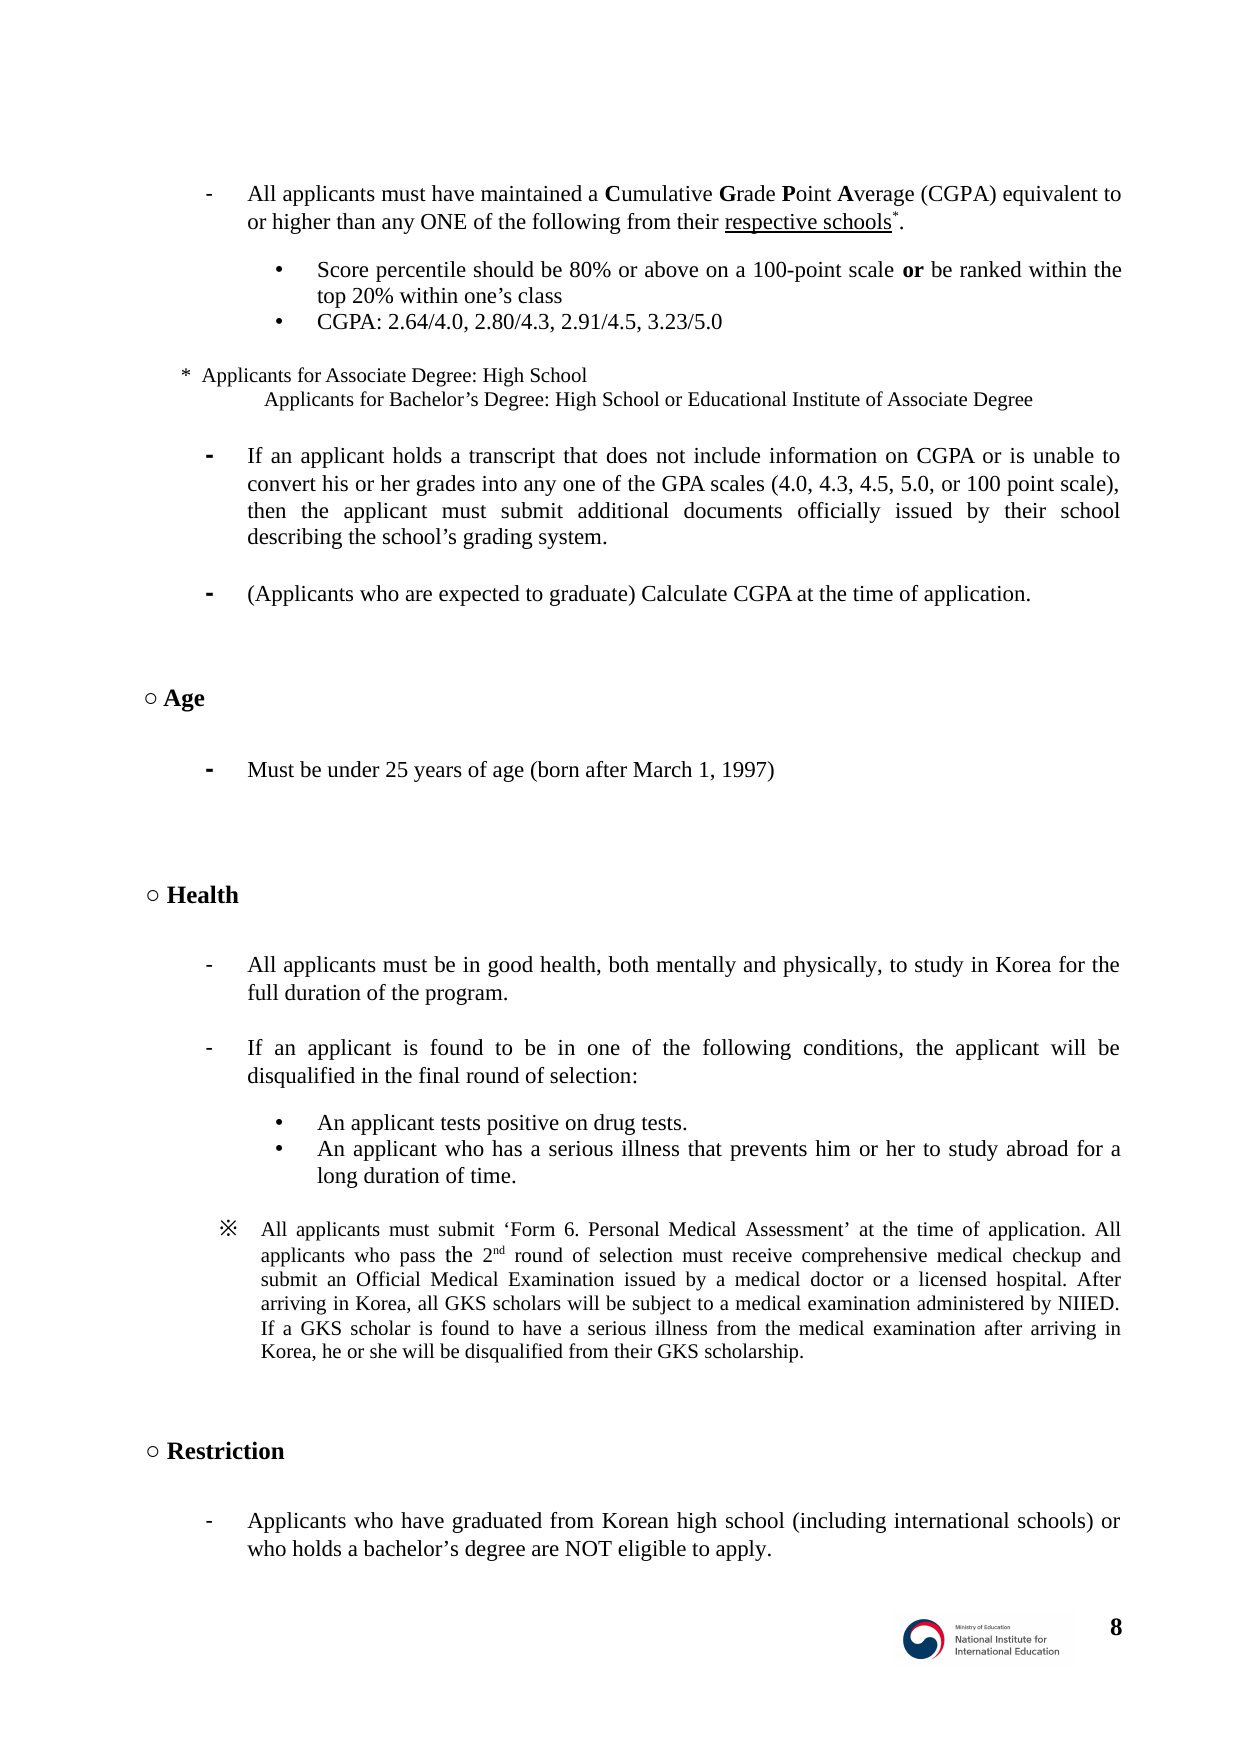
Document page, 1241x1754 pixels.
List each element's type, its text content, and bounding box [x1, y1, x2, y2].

list CGPA: 2.64/4.0, 2.80/4.3, 2.91/4.5, 3.23/5.0 [275, 308, 1122, 335]
text Applicants for Bachelor’s Degree: High School or Educational Institute of Associate Degree [118, 387, 1122, 411]
list Applicants who have graduated from Korean high school (including international schools) or who holds a bachelor’s degree are NOT eligible to apply. [205, 1504, 1122, 1561]
list An applicant tests positive on drug tests. [275, 1109, 1122, 1136]
list Must be under 25 years of age (born after March 1, 1997) [205, 751, 1122, 785]
list If an applicant holds a transcript that does not include information on CGPA or is unable to convert his or her grades into any one of the GPA scales (4.0, 4.3, 4.5, 5.0, or 100 point scale), then the applicant must submit additional documents officially issued by their school describing the school’s grading system. [205, 436, 1122, 549]
picture [891, 1610, 1076, 1668]
list If an applicant is found to be in one of the following conditions, the applicant will be disqualified in the final round of selection: [205, 1031, 1122, 1088]
list (Applicants who are expected to graduate) Calculate CGPA at the time of application. [205, 574, 1122, 608]
list All applicants must have maintained a Cumulative Grade Point Average (CGPA) equivalent to or higher than any ONE of the following from their respective schools*. [205, 177, 1122, 235]
list All applicants must submit ‘Form 6. Personal Medical Assessment’ at the time of application. All applicants who pass the 2nd round of selection must receive comprehensive medical checkup and submit an Official Medical Examination issued by a medical doctor or a licensed hospital. After arriving in Korea, all GKS scholars will be subject to a medical examination administered by NIIED. If a GKS scholar is found to have a serious illness from the medical examination after arriving in Korea, he or she will be disqualified from their GKS scholarship. [219, 1214, 1122, 1363]
list An applicant who has a serious illness that prevents him or her to study abroad for a long duration of time. [275, 1136, 1122, 1188]
text ○ Age [118, 683, 1122, 712]
list Score percentile should be 80% or above on a 100-point scale or be ranked within the top 20% within one’s class [275, 256, 1122, 308]
text ○ Health [145, 880, 1122, 909]
text * Applicants for Associate Degree: High School [118, 363, 1122, 387]
text ○ Restriction [145, 1436, 1122, 1464]
list All applicants must be in good health, both mentally and physically, to study in Korea for the full duration of the program. [205, 948, 1122, 1006]
